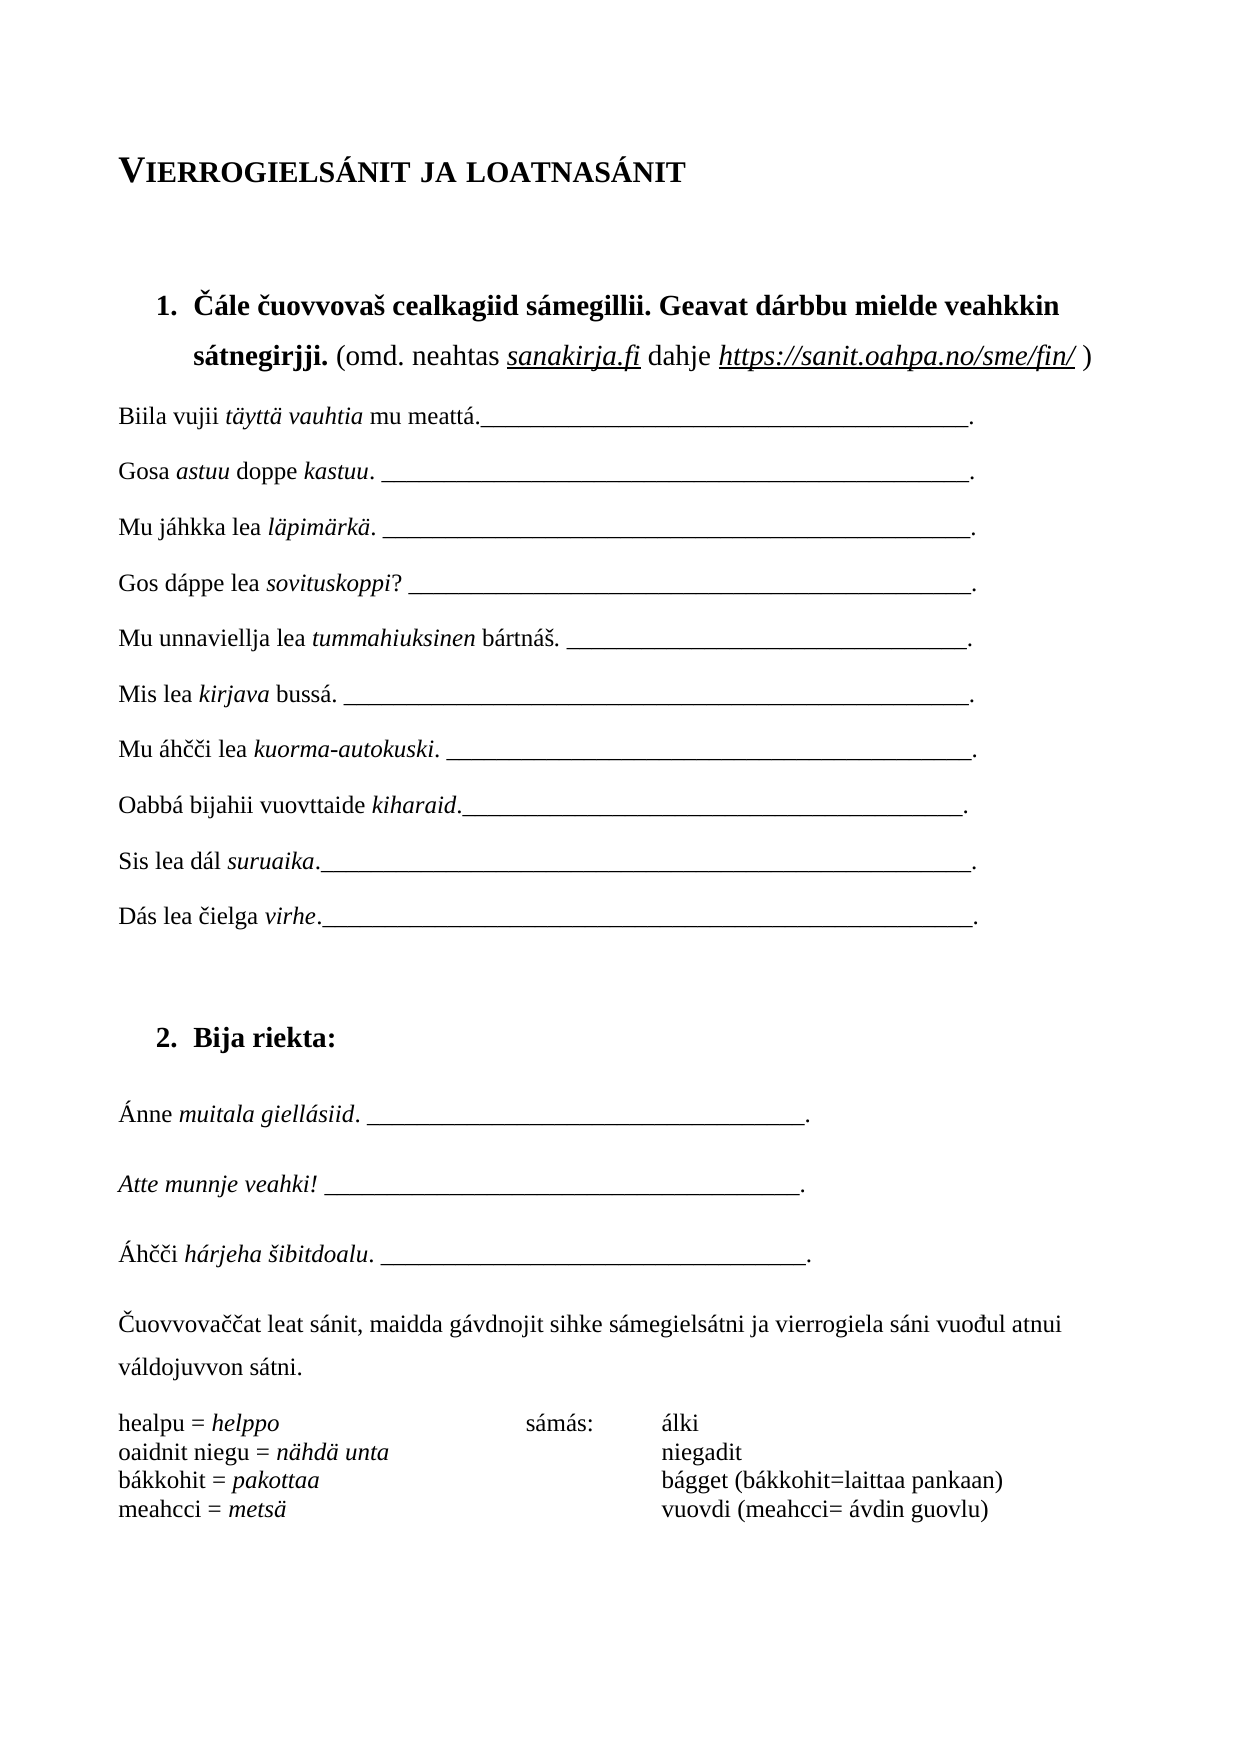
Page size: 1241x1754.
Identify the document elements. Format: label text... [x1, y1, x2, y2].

text oaidnit niegu = nähdä unta niegadit [118, 1437, 1122, 1466]
text Oabbá bijahii vuovttaide kiharaid.________________________________________. [118, 790, 1122, 819]
text Vierrogielsánit ja loatnasánit [118, 148, 1122, 191]
text Áhčči hárjeha šibitdoalu. __________________________________. [118, 1239, 1122, 1268]
text Ánne muitala giellásiid. ___________________________________. [118, 1099, 1122, 1128]
text Biila vujii täyttä vauhtia mu meattá._______________________________________. [118, 401, 1122, 429]
text Mis lea kirjava bussá. __________________________________________________. [118, 679, 1122, 708]
text healpu = helppo sámás: álki [118, 1408, 1122, 1437]
text meahcci = metsä vuovdi (meahcci= ávdin guovlu) [118, 1494, 1122, 1523]
text Sis lea dál suruaika.____________________________________________________. [118, 846, 1122, 874]
text Atte munnje veahki! ______________________________________. [118, 1169, 1122, 1198]
text Mu jáhkka lea läpimärkä. _______________________________________________. [118, 512, 1122, 541]
text Dás lea čielga virhe.____________________________________________________. [118, 901, 1122, 930]
text Čuovvovaččat leat sánit, maidda gávdnojit sihke sámegielsátni ja vierrogiela sáni vuođul atnui váldojuvvon sátni. [118, 1309, 1122, 1381]
text Mu áhčči lea kuorma-autokuski. __________________________________________. [118, 734, 1122, 763]
text Gos dáppe lea sovituskoppi? _____________________________________________. [118, 568, 1122, 596]
list Bija riekta: [156, 1020, 1122, 1053]
text bákkohit = pakottaa bágget (bákkohit=laittaa pankaan) [118, 1466, 1122, 1494]
text Gosa astuu doppe kastuu. _______________________________________________. [118, 456, 1122, 485]
text Mu unnaviellja lea tummahiuksinen bártnáš. ________________________________. [118, 623, 1122, 652]
list Čále čuovvovaš cealkagiid sámegillii. Geavat dárbbu mielde veahkkin sátnegirjji. (omd. neahtas sanakirja.fi dahje https://sanit.oahpa.no/sme/fin/ ) [156, 288, 1122, 371]
